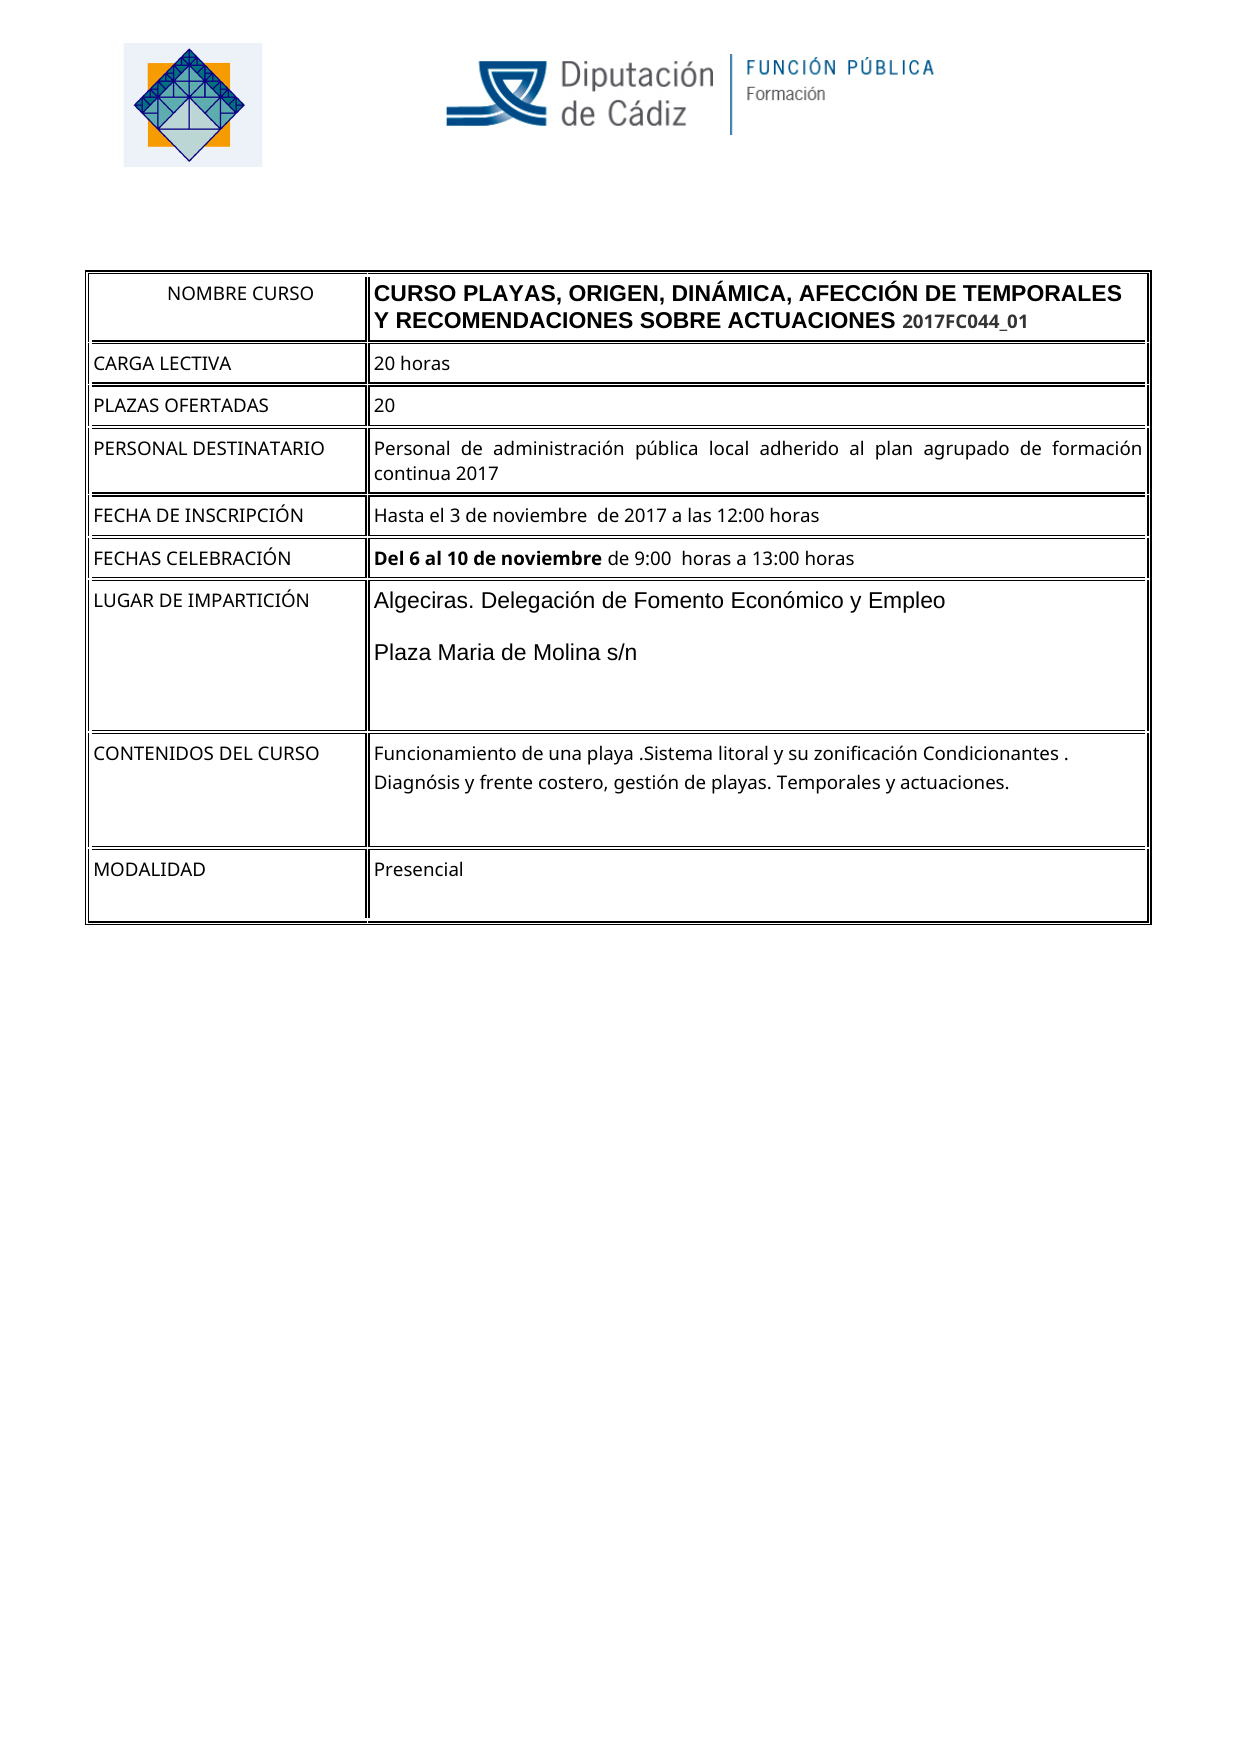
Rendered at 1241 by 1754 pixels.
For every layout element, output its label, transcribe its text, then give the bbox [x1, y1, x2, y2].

table_cell FECHA DE INSCRIPCIÓN [87, 492, 367, 534]
table_header Curso Playas, origen, dinámica, afección de temporales y recomendaciones sobre actuaciones 2017FC044_01 [368, 274, 1147, 340]
table_cell 20 [368, 382, 1149, 424]
table_cell PERSONAL DESTINATARIO [87, 425, 367, 492]
table_cell PLAZAS OFERTADAS [87, 382, 367, 424]
table_cell Personal de administración pública local adherido al plan agrupado de formación continua 2017 [368, 425, 1149, 492]
table_cell LUGAR DE IMPARTICIÓN [87, 577, 367, 729]
table_cell Funcionamiento de una playa .Sistema litoral y su zonificación Condicionantes . Diagnósis y frente costero, gestión de playas. Temporales y actuaciones. [368, 730, 1149, 846]
table_cell Hasta el 3 de noviembre de 2017 a las 12:00 horas [368, 492, 1149, 534]
table_cell Algeciras. Delegación de Fomento Económico y Empleo Plaza Maria de Molina s/n [368, 577, 1149, 729]
table_cell Del 6 al 10 de noviembre de 9:00 horas a 13:00 horas [368, 535, 1149, 577]
table_cell CARGA LECTIVA [89, 340, 366, 382]
picture [123, 43, 263, 167]
table_cell 20 horas [370, 340, 1148, 382]
table_header NOMBRE CURSO [89, 274, 367, 340]
table_cell Presencial [368, 846, 1149, 921]
table_cell MODALIDAD [87, 846, 367, 921]
table_cell CONTENIDOS DEL CURSO [87, 730, 367, 846]
table_cell FECHAS CELEBRACIÓN [87, 535, 367, 577]
